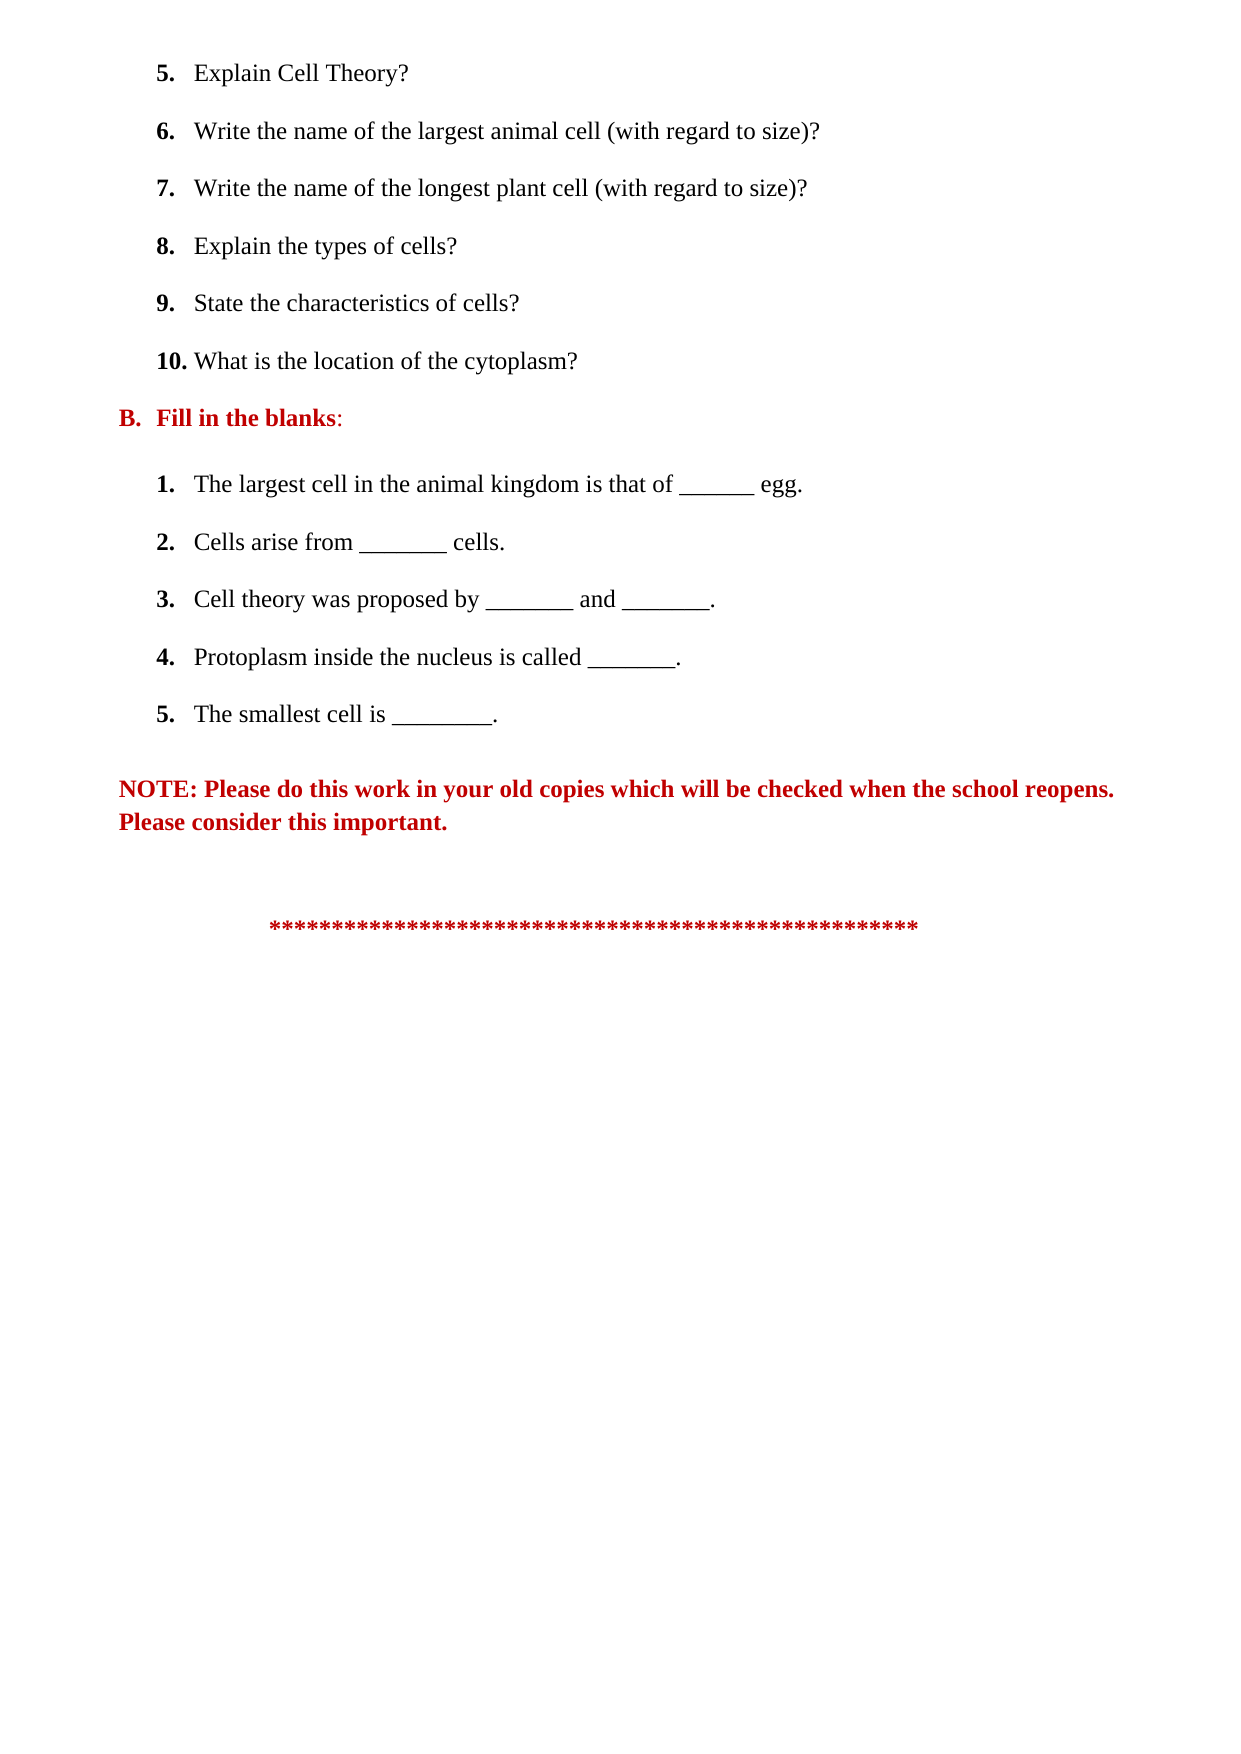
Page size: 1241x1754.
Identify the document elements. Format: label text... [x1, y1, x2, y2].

list Cell theory was proposed by _______ and _______. [156, 584, 1134, 613]
list State the characteristics of cells? [156, 288, 1134, 317]
list Write the name of the largest animal cell (with regard to size)? [156, 116, 1134, 145]
list The largest cell in the animal kingdom is that of ______ egg. [156, 469, 1134, 498]
list What is the location of the cytoplasm? [156, 346, 1134, 375]
list Write the name of the longest plant cell (with regard to size)? [156, 173, 1134, 202]
list Fill in the blanks: [118, 403, 1134, 432]
text **************************************************** [118, 914, 1134, 943]
list Explain Cell Theory? [156, 58, 1134, 87]
list The smallest cell is ________. [156, 699, 1134, 728]
list Cells arise from _______ cells. [156, 527, 1134, 556]
list Explain the types of cells? [156, 231, 1134, 260]
text NOTE: Please do this work in your old copies which will be checked when the school reopens. Please consider this important. [118, 774, 1134, 836]
list Protoplasm inside the nucleus is called _______. [156, 642, 1134, 671]
